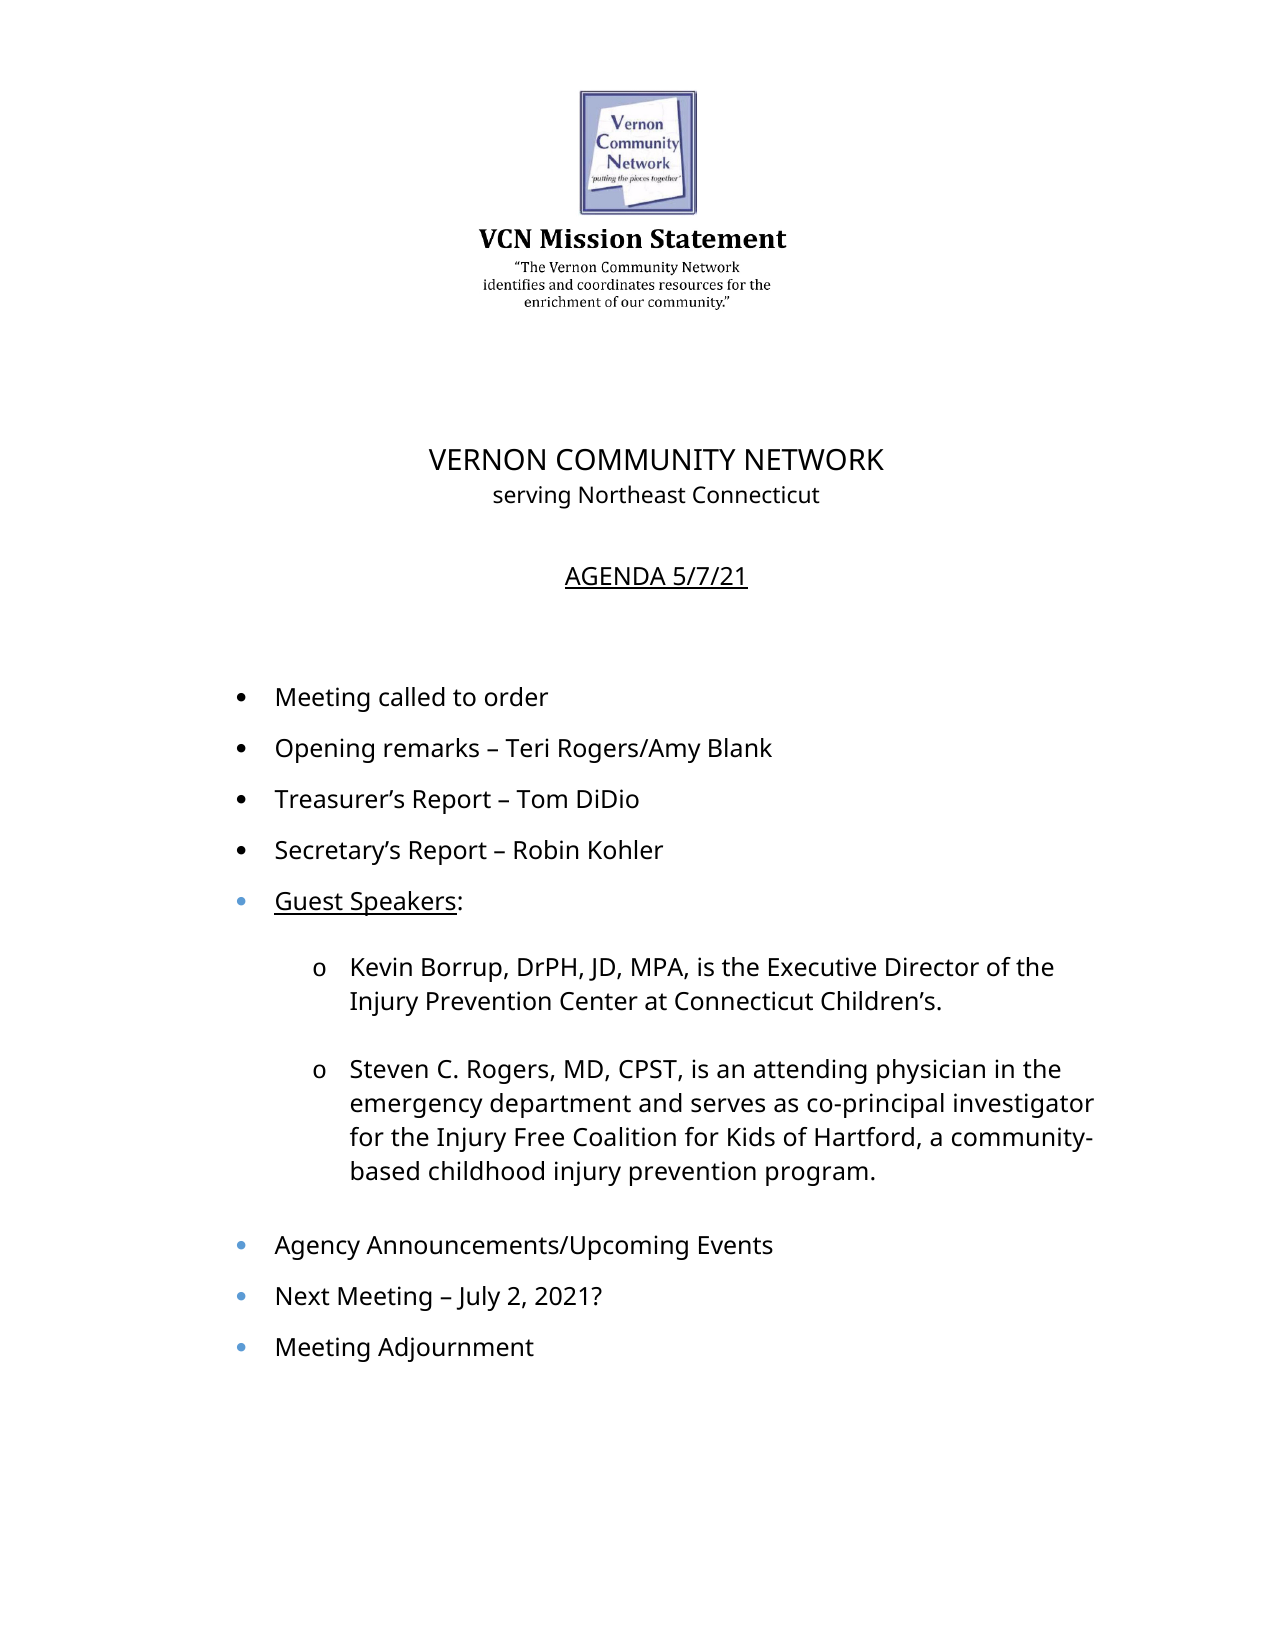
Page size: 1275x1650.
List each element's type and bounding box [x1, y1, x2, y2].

picture [404, 80, 871, 321]
